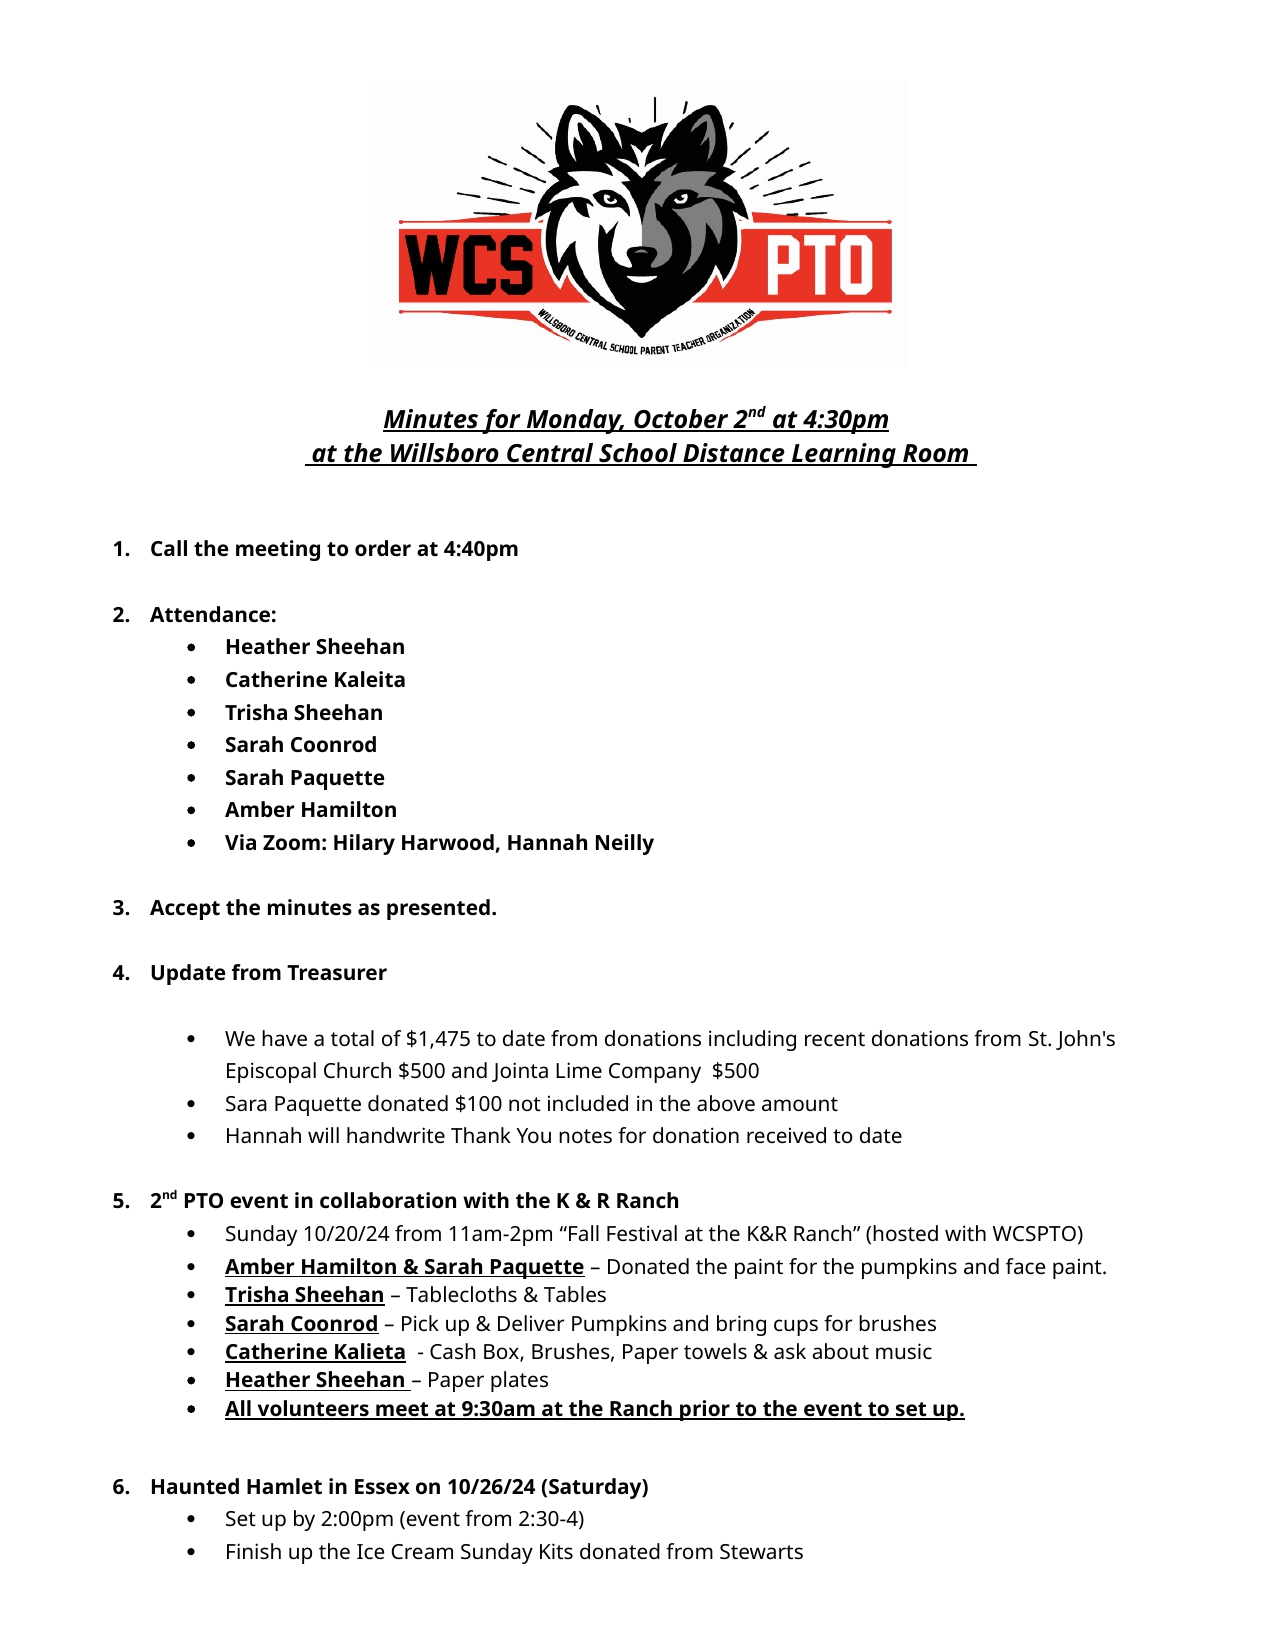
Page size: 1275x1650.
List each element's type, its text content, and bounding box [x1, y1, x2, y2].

list Amber Hamilton [187, 795, 1200, 824]
list Sarah Coonrod [187, 730, 1200, 759]
list Call the meeting to order at 4:40pm [112, 534, 1200, 563]
list Accept the minutes as presented. [112, 893, 1200, 922]
list We have a total of $1,475 to date from donations including recent donations from St. John's Episcopal Church $500 and Jointa Lime Company $500 [187, 1024, 1200, 1085]
list Sara Paquette donated $100 not included in the above amount [187, 1089, 1200, 1117]
list All volunteers meet at 9:30am at the Ranch prior to the event to set up. [187, 1394, 1200, 1422]
list Sarah Paquette [187, 763, 1200, 791]
list Set up by 2:00pm (event from 2:30-4) [187, 1504, 1200, 1533]
list Sarah Coonrod – Pick up & Deliver Pumpkins and bring cups for brushes [187, 1309, 1200, 1337]
list Catherine Kalieta - Cash Box, Brushes, Paper towels & ask about music [187, 1337, 1200, 1366]
picture [368, 75, 908, 368]
list Trisha Sheehan [187, 698, 1200, 726]
list Finish up the Ice Cream Sunday Kits donated from Stewarts [187, 1537, 1200, 1565]
list Hannah will handwrite Thank You notes for donation received to date [187, 1121, 1200, 1150]
list Update from Treasurer [112, 958, 1200, 987]
list Heather Sheehan [187, 632, 1200, 661]
list Sunday 10/20/24 from 11am-2pm “Fall Festival at the K&R Ranch” (hosted with WCSPTO) [187, 1219, 1200, 1248]
list Amber Hamilton & Sarah Paquette – Donated the paint for the pumpkins and face paint. [187, 1252, 1200, 1280]
list 2nd PTO event in collaboration with the K & R Ranch [112, 1187, 1200, 1215]
text Minutes for Monday, October 2nd at 4:30pm [75, 401, 1200, 435]
list Attendance: [112, 600, 1200, 628]
text at the Willsboro Central School Distance Learning Room [75, 435, 1200, 469]
list Trisha Sheehan – Tablecloths & Tables [187, 1280, 1200, 1309]
list Haunted Hamlet in Essex on 10/26/24 (Saturday) [112, 1472, 1200, 1500]
list Catherine Kaleita [187, 665, 1200, 693]
list Via Zoom: Hilary Harwood, Hannah Neilly [187, 828, 1200, 856]
list Heather Sheehan – Paper plates [187, 1366, 1200, 1394]
